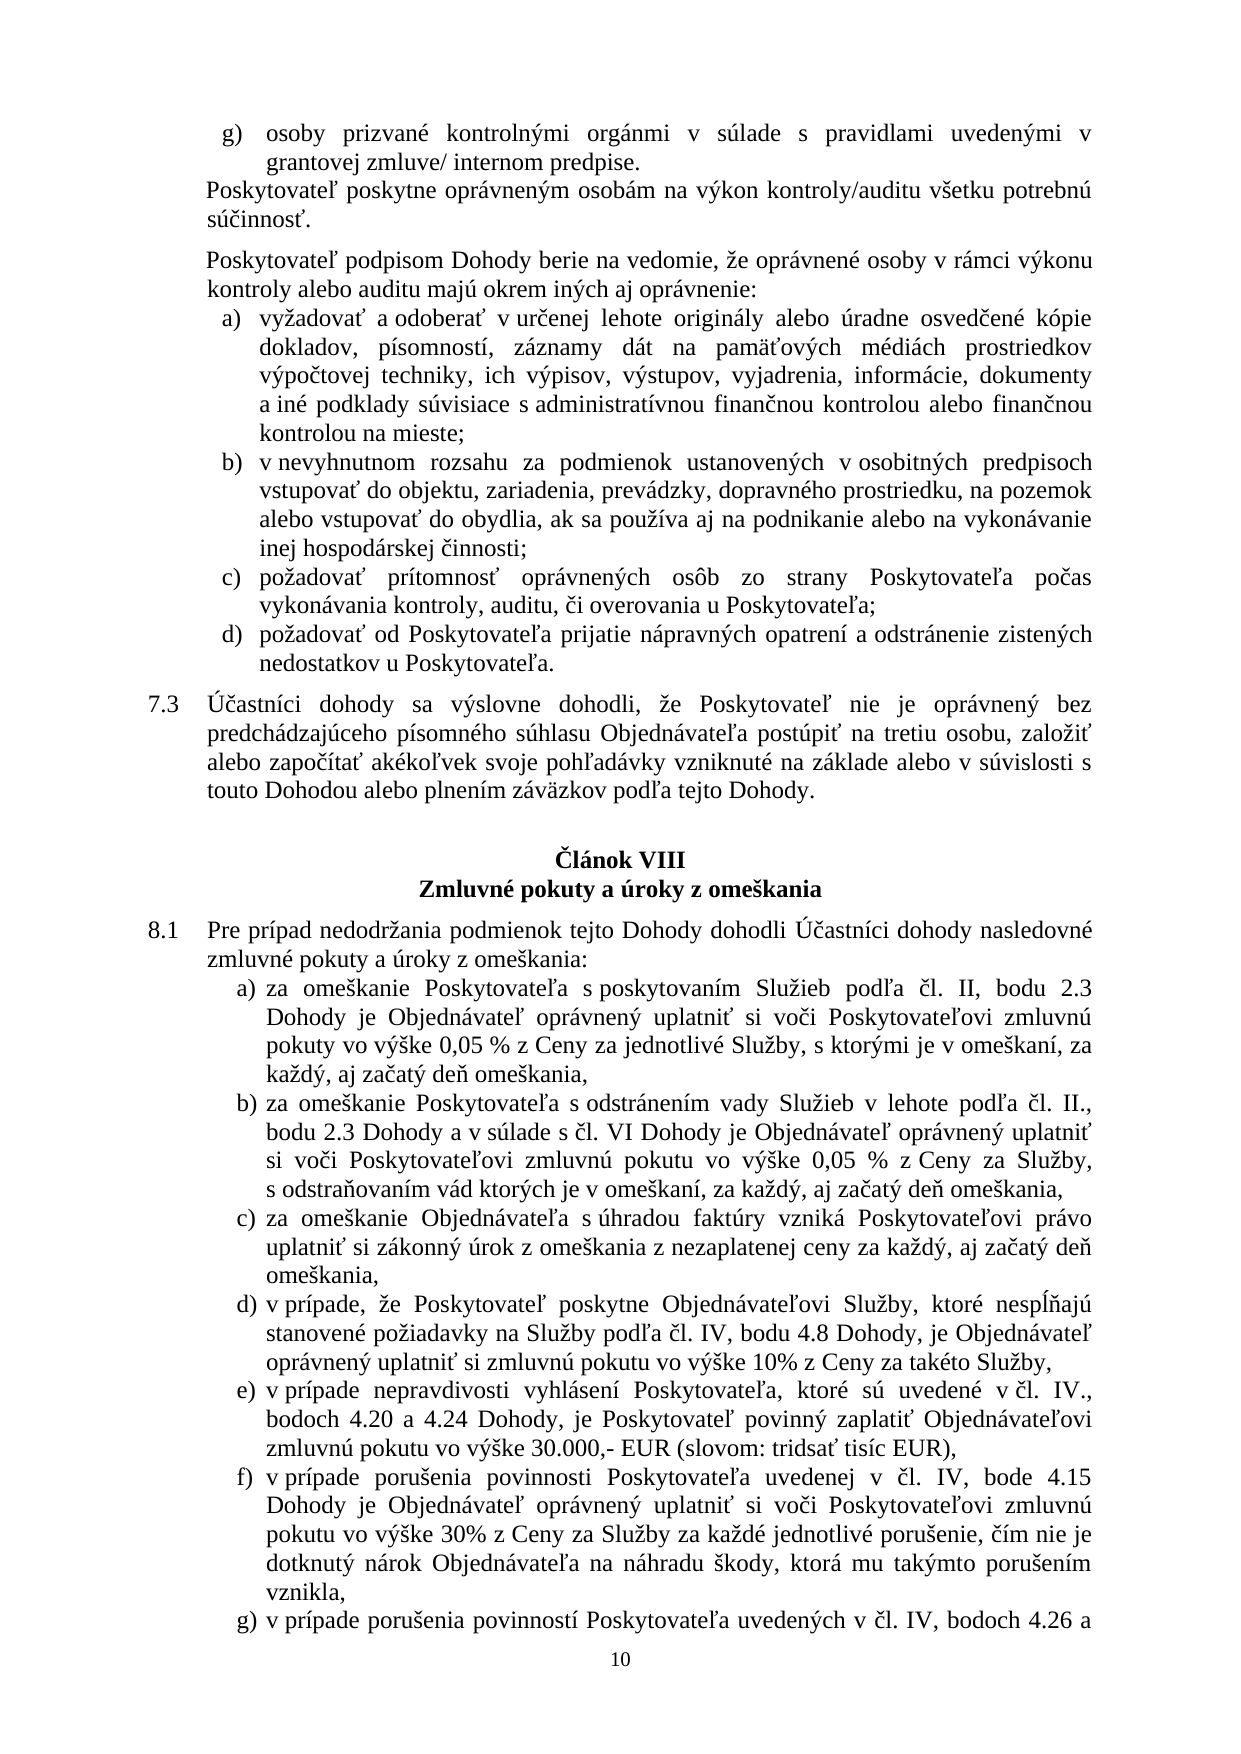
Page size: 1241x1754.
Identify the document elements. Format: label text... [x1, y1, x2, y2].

list v prípade nepravdivosti vyhlásení Poskytovateľa, ktoré sú uvedené v čl. IV., bodoch 4.20 a 4.24 Dohody, je Poskytovateľ povinný zaplatiť Objednávateľovi zmluvnú pokutu vo výške 30.000,- EUR (slovom: tridsať tisíc EUR), [236, 1376, 1092, 1462]
list Pre prípad nedodržania podmienok tejto Dohody dohodli Účastníci dohody nasledovné zmluvné pokuty a úroky z omeškania: [148, 916, 1092, 973]
text Článok VIII [148, 846, 1092, 874]
list v prípade, že Poskytovateľ poskytne Objednávateľovi Služby, ktoré nespĺňajú stanovené požiadavky na Služby podľa čl. IV, bodu 4.8 Dohody, je Objednávateľ oprávnený uplatniť si zmluvnú pokutu vo výške 10% z Ceny za takéto Služby, [236, 1289, 1092, 1376]
text Zmluvné pokuty a úroky z omeškania [148, 874, 1092, 903]
list Poskytovateľ poskytne oprávneným osobám na výkon kontroly/auditu všetku potrebnú súčinnosť. [206, 176, 1092, 233]
list požadovať prítomnosť oprávnených osôb zo strany Poskytovateľa počas vykonávania kontroly, auditu, či overovania u Poskytovateľa; [222, 562, 1092, 619]
list Účastníci dohody sa výslovne dohodli, že Poskytovateľ nie je oprávnený bez predchádzajúceho písomného súhlasu Objednávateľa postúpiť na tretiu osobu, založiť alebo započítať akékoľvek svoje pohľadávky vzniknuté na základe alebo v súvislosti s touto Dohodou alebo plnením záväzkov podľa tejto Dohody. [148, 689, 1092, 804]
list za omeškanie Objednávateľa s úhradou faktúry vzniká Poskytovateľovi právo uplatniť si zákonný úrok z omeškania z nezaplatenej ceny za každý, aj začatý deň omeškania, [236, 1203, 1092, 1289]
list požadovať od Poskytovateľa prijatie nápravných opatrení a odstránenie zistených nedostatkov u Poskytovateľa. [222, 619, 1092, 677]
list vyžadovať a odoberať v určenej lehote originály alebo úradne osvedčené kópie dokladov, písomností, záznamy dát na pamäťových médiách prostriedkov výpočtovej techniky, ich výpisov, výstupov, vyjadrenia, informácie, dokumenty a iné podklady súvisiace s administratívnou finančnou kontrolou alebo finančnou kontrolou na mieste; [222, 303, 1092, 447]
list za omeškanie Poskytovateľa s poskytovaním Služieb podľa čl. II, bodu 2.3 Dohody je Objednávateľ oprávnený uplatniť si voči Poskytovateľovi zmluvnú pokuty vo výške 0,05 % z Ceny za jednotlivé Služby, s ktorými je v omeškaní, za každý, aj začatý deň omeškania, [236, 973, 1092, 1088]
list za omeškanie Poskytovateľa s odstránením vady Služieb v lehote podľa čl. II., bodu 2.3 Dohody a v súlade s čl. VI Dohody je Objednávateľ oprávnený uplatniť si voči Poskytovateľovi zmluvnú pokutu vo výške 0,05 % z Ceny za Služby, s odstraňovaním vád ktorých je v omeškaní, za každý, aj začatý deň omeškania, [236, 1088, 1092, 1203]
list osoby prizvané kontrolnými orgánmi v súlade s pravidlami uvedenými v grantovej zmluve/ internom predpise. [222, 118, 1092, 176]
list Poskytovateľ podpisom Dohody berie na vedomie, že oprávnené osoby v rámci výkonu kontroly alebo auditu majú okrem iných aj oprávnenie: [206, 246, 1092, 303]
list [236, 1606, 1092, 1634]
list v prípade porušenia povinnosti Poskytovateľa uvedenej v čl. IV, bode 4.15 Dohody je Objednávateľ oprávnený uplatniť si voči Poskytovateľovi zmluvnú pokutu vo výške 30% z Ceny za Služby za každé jednotlivé porušenie, čím nie je dotknutý nárok Objednávateľa na náhradu škody, ktorá mu takýmto porušením vznikla, [236, 1462, 1092, 1606]
list v nevyhnutnom rozsahu za podmienok ustanovených v osobitných predpisoch vstupovať do objektu, zariadenia, prevádzky, dopravného prostriedku, na pozemok alebo vstupovať do obydlia, ak sa používa aj na podnikanie alebo na vykonávanie inej hospodárskej činnosti; [222, 447, 1092, 562]
